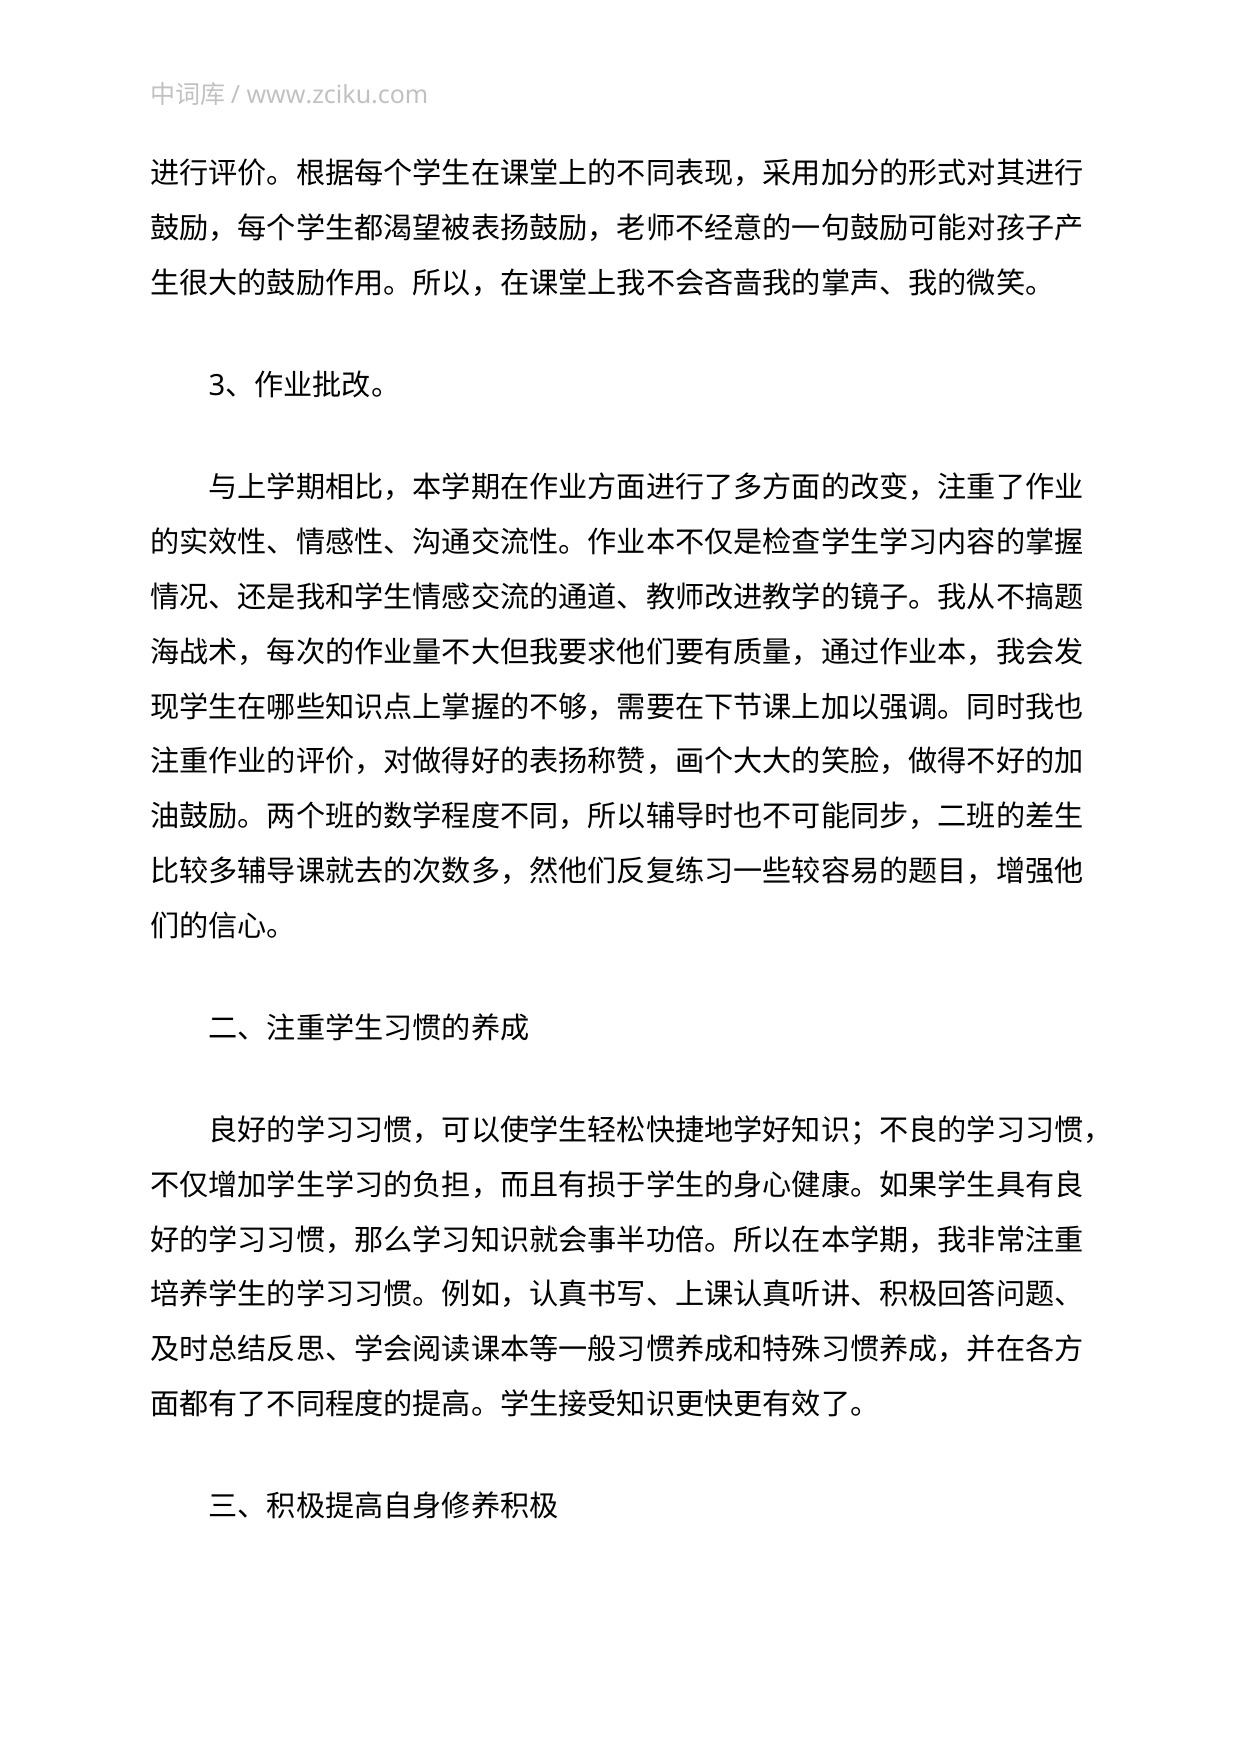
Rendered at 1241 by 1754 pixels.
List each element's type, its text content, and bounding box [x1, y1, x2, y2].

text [150, 150, 1090, 302]
text 良好的学习习惯，可以使学生轻松快捷地学好知识；不良的学习习惯，不仅增加学生学习的负担，而且有损于学生的身心健康。如果学生具有良好的学习习惯，那么学习知识就会事半功倍。所以在本学期，我非常注重培养学生的学习习惯。例如，认真书写、上课认真听讲、积极回答问题、及时总结反思、学会阅读课本等一般习惯养成和特殊习惯养成，并在各方面都有了不同程度的提高。学生接受知识更快更有效了。 [150, 1106, 1090, 1423]
text 三、积极提高自身修养积极 [150, 1482, 1090, 1525]
text 3、作业批改。 [150, 362, 1090, 404]
text 二、注重学生习惯的养成 [150, 1004, 1090, 1047]
text 与上学期相比，本学期在作业方面进行了多方面的改变，注重了作业的实效性、情感性、沟通交流性。作业本不仅是检查学生学习内容的掌握情况、还是我和学生情感交流的通道、教师改进教学的镜子。我从不搞题海战术，每次的作业量不大但我要求他们要有质量，通过作业本，我会发现学生在哪些知识点上掌握的不够，需要在下节课上加以强调。同时我也注重作业的评价，对做得好的表扬称赞，画个大大的笑脸，做得不好的加油鼓励。两个班的数学程度不同，所以辅导时也不可能同步，二班的差生比较多辅导课就去的次数多，然他们反复练习一些较容易的题目，增强他们的信心。 [150, 463, 1090, 945]
